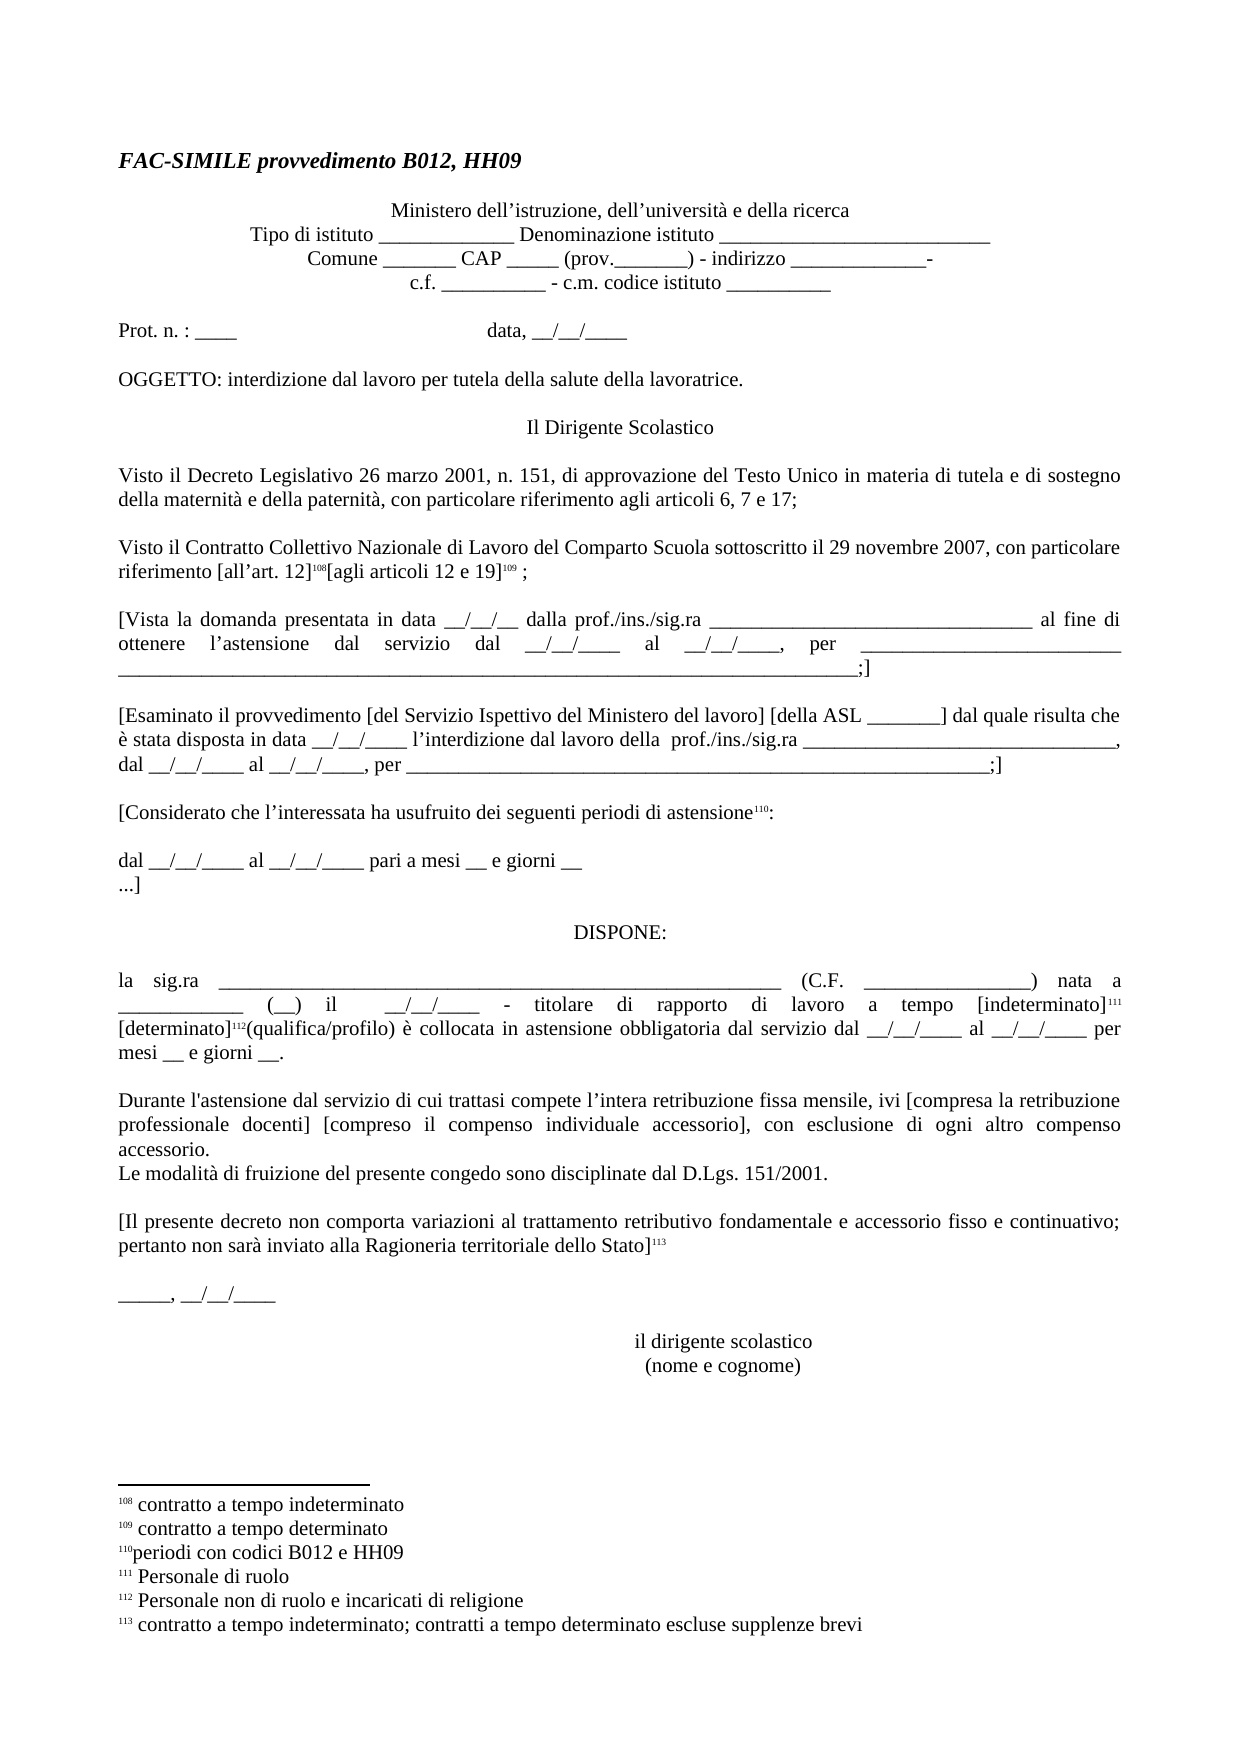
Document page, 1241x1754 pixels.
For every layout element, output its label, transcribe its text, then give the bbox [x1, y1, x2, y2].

text (nome e cognome) [118, 1353, 1122, 1377]
text [Vista la domanda presentata in data __/__/__ dalla prof./ins./sig.ra _______________________________ al fine di ottenere l’astensione dal servizio dal __/__/____ al __/__/____, per _________________________ _______________________________________________________________________;] [118, 607, 1122, 679]
text Tipo di istituto _____________ Denominazione istituto __________________________ [118, 222, 1122, 246]
text ...] [118, 872, 1122, 896]
text la sig.ra ______________________________________________________ (C.F. ________________) nata a ____________ (__) il __/__/____ - titolare di rapporto di lavoro a tempo [indeterminato][determinato](qualifica/profilo) è collocata in astensione obbligatoria dal servizio dal __/__/____ al __/__/____ per mesi __ e giorni __. [118, 968, 1122, 1064]
text Il Dirigente Scolastico [118, 414, 1122, 439]
text [Il presente decreto non comporta variazioni al trattamento retributivo fondamentale e accessorio fisso e continuativo; pertanto non sarà inviato alla Ragioneria territoriale dello Stato] [118, 1209, 1122, 1257]
text Durante l'astensione dal servizio di cui trattasi compete l’intera retribuzione fissa mensile, ivi [compresa la retribuzione professionale docenti] [compreso il compenso individuale accessorio], con esclusione di ogni altro compenso accessorio. [118, 1088, 1122, 1161]
text DISPONE: [118, 920, 1122, 944]
text Visto il Decreto Legislativo 26 marzo 2001, n. 151, di approvazione del Testo Unico in materia di tutela e di sostegno della maternità e della paternità, con particolare riferimento agli articoli 6, 7 e 17; [118, 463, 1122, 511]
text Visto il Contratto Collettivo Nazionale di Lavoro del Comparto Scuola sottoscritto il 29 novembre 2007, con particolare riferimento [all’art. 12][agli articoli 12 e 19] ; [118, 535, 1122, 583]
text il dirigente scolastico [118, 1329, 1122, 1353]
text Ministero dell’istruzione, dell’università e della ricerca [118, 198, 1122, 222]
subtitle FAC-SIMILE provvedimento B012, HH09 [118, 148, 1122, 174]
text Comune _______ CAP _____ (prov._______) - indirizzo _____________- [118, 246, 1122, 270]
text [Esaminato il provvedimento [del Servizio Ispettivo del Ministero del lavoro] [della ASL _______] dal quale risulta che è stata disposta in data __/__/____ l’interdizione dal lavoro della prof./ins./sig.ra ______________________________, dal __/__/____ al __/__/____, per ________________________________________________________;] [118, 703, 1122, 776]
text Le modalità di fruizione del presente congedo sono disciplinate dal D.Lgs. 151/2001. [118, 1161, 1122, 1184]
text Prot. n. : ____ data, __/__/____ [118, 318, 1122, 342]
text c.f. __________ - c.m. codice istituto __________ [118, 270, 1122, 294]
text [Considerato che l’interessata ha usufruito dei seguenti periodi di astensione: [118, 799, 1122, 824]
text OGGETTO: interdizione dal lavoro per tutela della salute della lavoratrice. [118, 366, 1122, 391]
text _____, __/__/____ [118, 1281, 1122, 1305]
text dal __/__/____ al __/__/____ pari a mesi __ e giorni __ [118, 848, 1122, 872]
